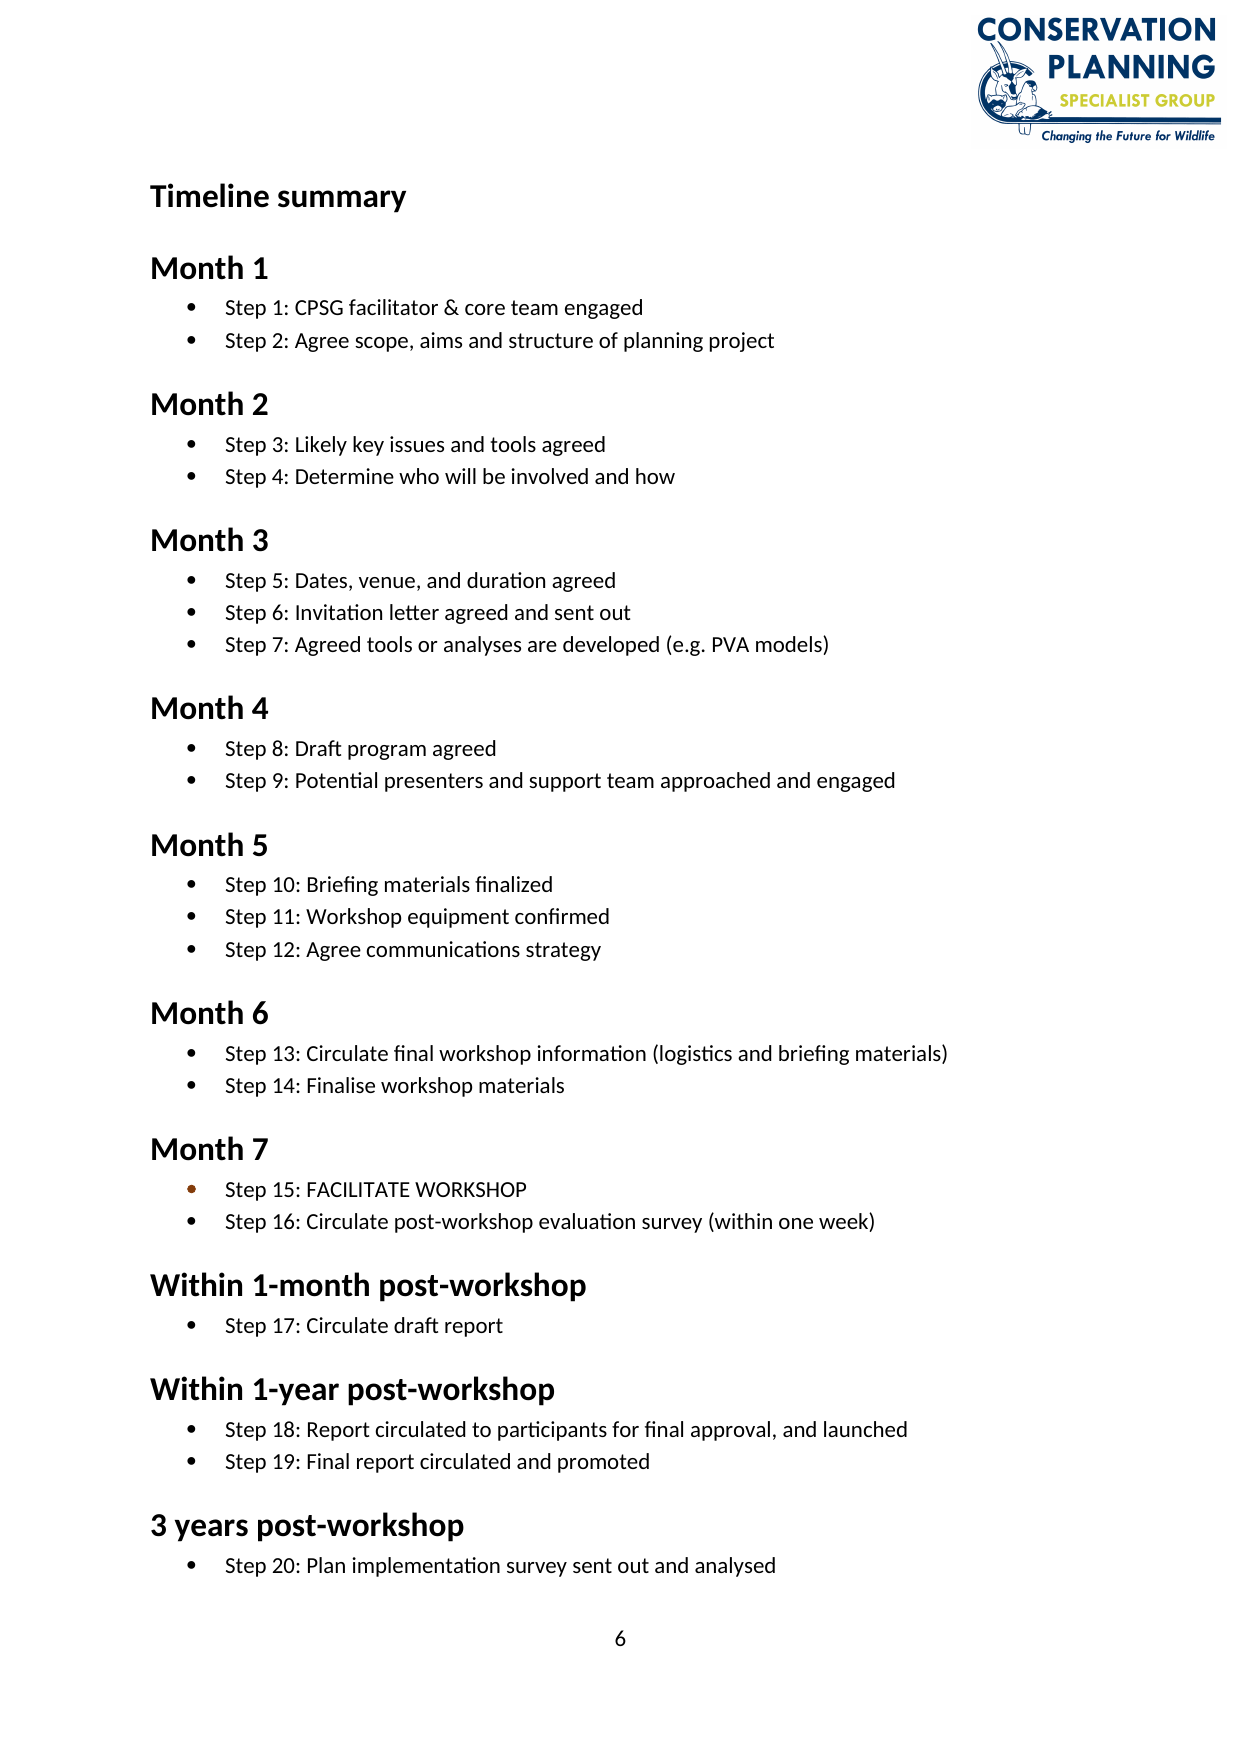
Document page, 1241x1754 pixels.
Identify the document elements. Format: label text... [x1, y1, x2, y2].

list Step 3: Likely key issues and tools agreed [187, 430, 1090, 458]
subtitle Month 4 [150, 687, 1090, 728]
subtitle Within 1-month post-workshop [150, 1264, 1090, 1305]
list Step 7: Agreed tools or analyses are developed (e.g. PVA models) [187, 630, 1090, 658]
list Step 14: Finalise workshop materials [187, 1071, 1090, 1099]
list Step 2: Agree scope, aims and structure of planning project [187, 326, 1090, 354]
picture [971, 15, 1227, 149]
list Step 1: CPSG facilitator & core team engaged [187, 293, 1090, 322]
subtitle Month 2 [150, 383, 1090, 424]
list Step 17: Circulate draft report [187, 1311, 1090, 1339]
subtitle 3 years post-workshop [150, 1504, 1090, 1545]
subtitle Month 5 [150, 823, 1090, 864]
list Step 13: Circulate final workshop information (logistics and briefing materials) [187, 1039, 1090, 1067]
list Step 11: Workshop equipment confirmed [187, 902, 1090, 931]
list Step 6: Invitation letter agreed and sent out [187, 598, 1090, 626]
list Step 19: Final report circulated and promoted [187, 1447, 1090, 1475]
list Step 4: Determine who will be involved and how [187, 462, 1090, 490]
list Step 10: Briefing materials finalized [187, 870, 1090, 898]
list Step 15: FACILITATE WORKSHOP [187, 1175, 1090, 1203]
subtitle Month 7 [150, 1128, 1090, 1169]
list Step 5: Dates, venue, and duration agreed [187, 566, 1090, 594]
subtitle Month 6 [150, 992, 1090, 1033]
list Step 9: Potential presenters and support team approached and engaged [187, 766, 1090, 794]
subtitle Timeline summary [150, 175, 1090, 216]
subtitle Within 1-year post-workshop [150, 1368, 1090, 1409]
list Step 18: Report circulated to participants for final approval, and launched [187, 1415, 1090, 1443]
list Step 16: Circulate post-workshop evaluation survey (within one week) [187, 1207, 1090, 1235]
list Step 8: Draft program agreed [187, 734, 1090, 762]
list Step 12: Agree communications strategy [187, 935, 1090, 963]
list Step 20: Plan implementation survey sent out and analysed [187, 1551, 1090, 1579]
subtitle Month 3 [150, 519, 1090, 560]
subtitle Month 1 [150, 247, 1090, 287]
